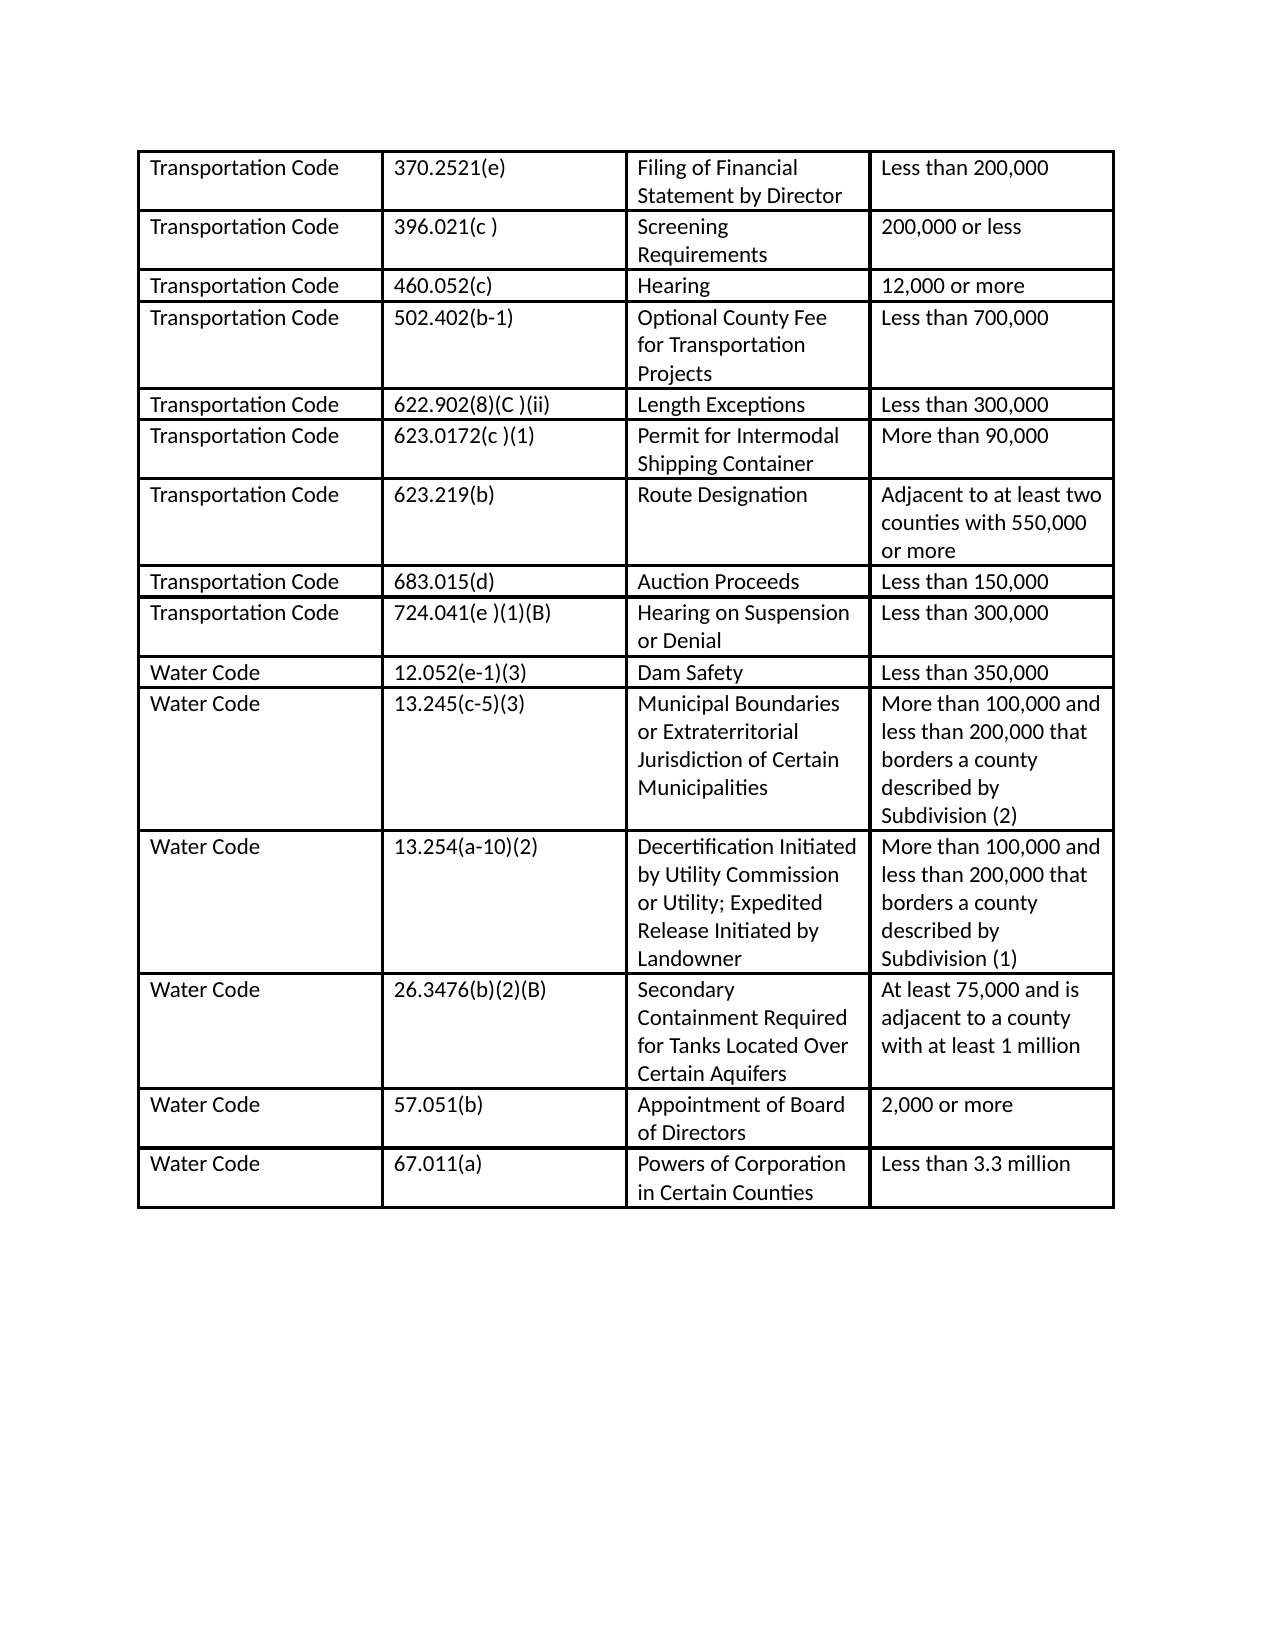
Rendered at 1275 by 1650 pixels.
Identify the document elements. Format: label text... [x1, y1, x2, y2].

table_cell 460.052(c) [384, 271, 625, 299]
table_cell Municipal Boundaries or Extraterritorial Jurisdiction of Certain Municipalities [628, 689, 868, 829]
table_cell 623.219(b) [384, 480, 625, 564]
table_cell Transportation Code [140, 567, 381, 595]
table_cell Permit for Intermodal Shipping Container [628, 421, 868, 477]
table_cell Adjacent to at least two counties with 550,000 or more [872, 480, 1112, 564]
table_cell More than 100,000 and less than 200,000 that borders a county described by Subdivision (2) [872, 689, 1112, 829]
table_cell Transportation Code [140, 421, 381, 477]
table_cell More than 90,000 [872, 421, 1112, 477]
table_cell Transportation Code [140, 153, 381, 209]
table_cell Less than 300,000 [872, 390, 1112, 418]
table_cell Filing of Financial Statement by Director [628, 153, 868, 209]
table_cell 396.021(c ) [384, 212, 625, 268]
table_cell Appointment of Board of Directors [628, 1090, 868, 1146]
table_cell Less than 300,000 [872, 599, 1112, 654]
table_cell Optional County Fee for Transportation Projects [628, 303, 868, 387]
table_cell Water Code [140, 689, 381, 829]
table_cell Length Exceptions [628, 390, 868, 418]
table_cell 200,000 or less [872, 212, 1112, 268]
table_cell Auction Proceeds [628, 567, 868, 595]
table_cell Hearing on Suspension or Denial [628, 599, 868, 654]
table_cell Route Designation [628, 480, 868, 564]
table_cell More than 100,000 and less than 200,000 that borders a county described by Subdivision (1) [872, 832, 1112, 972]
table_cell Less than 200,000 [872, 153, 1112, 209]
table_cell Decertification Initiated by Utility Commission or Utility; Expedited Release Initiated by Landowner [628, 832, 868, 972]
table_cell 12,000 or more [872, 271, 1112, 299]
table_cell 12.052(e-1)(3) [384, 658, 625, 686]
table_cell 26.3476(b)(2)(B) [384, 975, 625, 1087]
table_cell Water Code [140, 832, 381, 972]
table_cell Water Code [140, 1090, 381, 1146]
table_cell Secondary Containment Required for Tanks Located Over Certain Aquifers [628, 975, 868, 1087]
table_cell 622.902(8)(C )(ii) [384, 390, 625, 418]
table_cell Powers of Corporation in Certain Counties [628, 1150, 868, 1206]
table_cell 370.2521(e) [384, 153, 625, 209]
table_cell 13.254(a-10)(2) [384, 832, 625, 972]
table_cell 67.011(a) [384, 1150, 625, 1206]
table_cell Transportation Code [140, 599, 381, 654]
table_cell Less than 150,000 [872, 567, 1112, 595]
table_cell 13.245(c-5)(3) [384, 689, 625, 829]
table_cell 502.402(b-1) [384, 303, 625, 387]
table_cell Transportation Code [140, 271, 381, 299]
table_cell Transportation Code [140, 212, 381, 268]
table_cell Transportation Code [140, 480, 381, 564]
table_cell Hearing [628, 271, 868, 299]
table_cell 2,000 or more [872, 1090, 1112, 1146]
table_cell Dam Safety [628, 658, 868, 686]
table_cell 683.015(d) [384, 567, 625, 595]
table_cell 724.041(e )(1)(B) [384, 599, 625, 654]
table_cell At least 75,000 and is adjacent to a county with at least 1 million [872, 975, 1112, 1087]
table_cell Less than 350,000 [872, 658, 1112, 686]
table_cell Screening Requirements [628, 212, 868, 268]
table_cell Less than 700,000 [872, 303, 1112, 387]
table_cell Less than 3.3 million [872, 1150, 1112, 1206]
table_cell Water Code [140, 1150, 381, 1206]
table_cell 57.051(b) [384, 1090, 625, 1146]
table_cell Water Code [140, 658, 381, 686]
table_cell Transportation Code [140, 390, 381, 418]
table_cell Transportation Code [140, 303, 381, 387]
table_cell Water Code [140, 975, 381, 1087]
table_cell 623.0172(c )(1) [384, 421, 625, 477]
